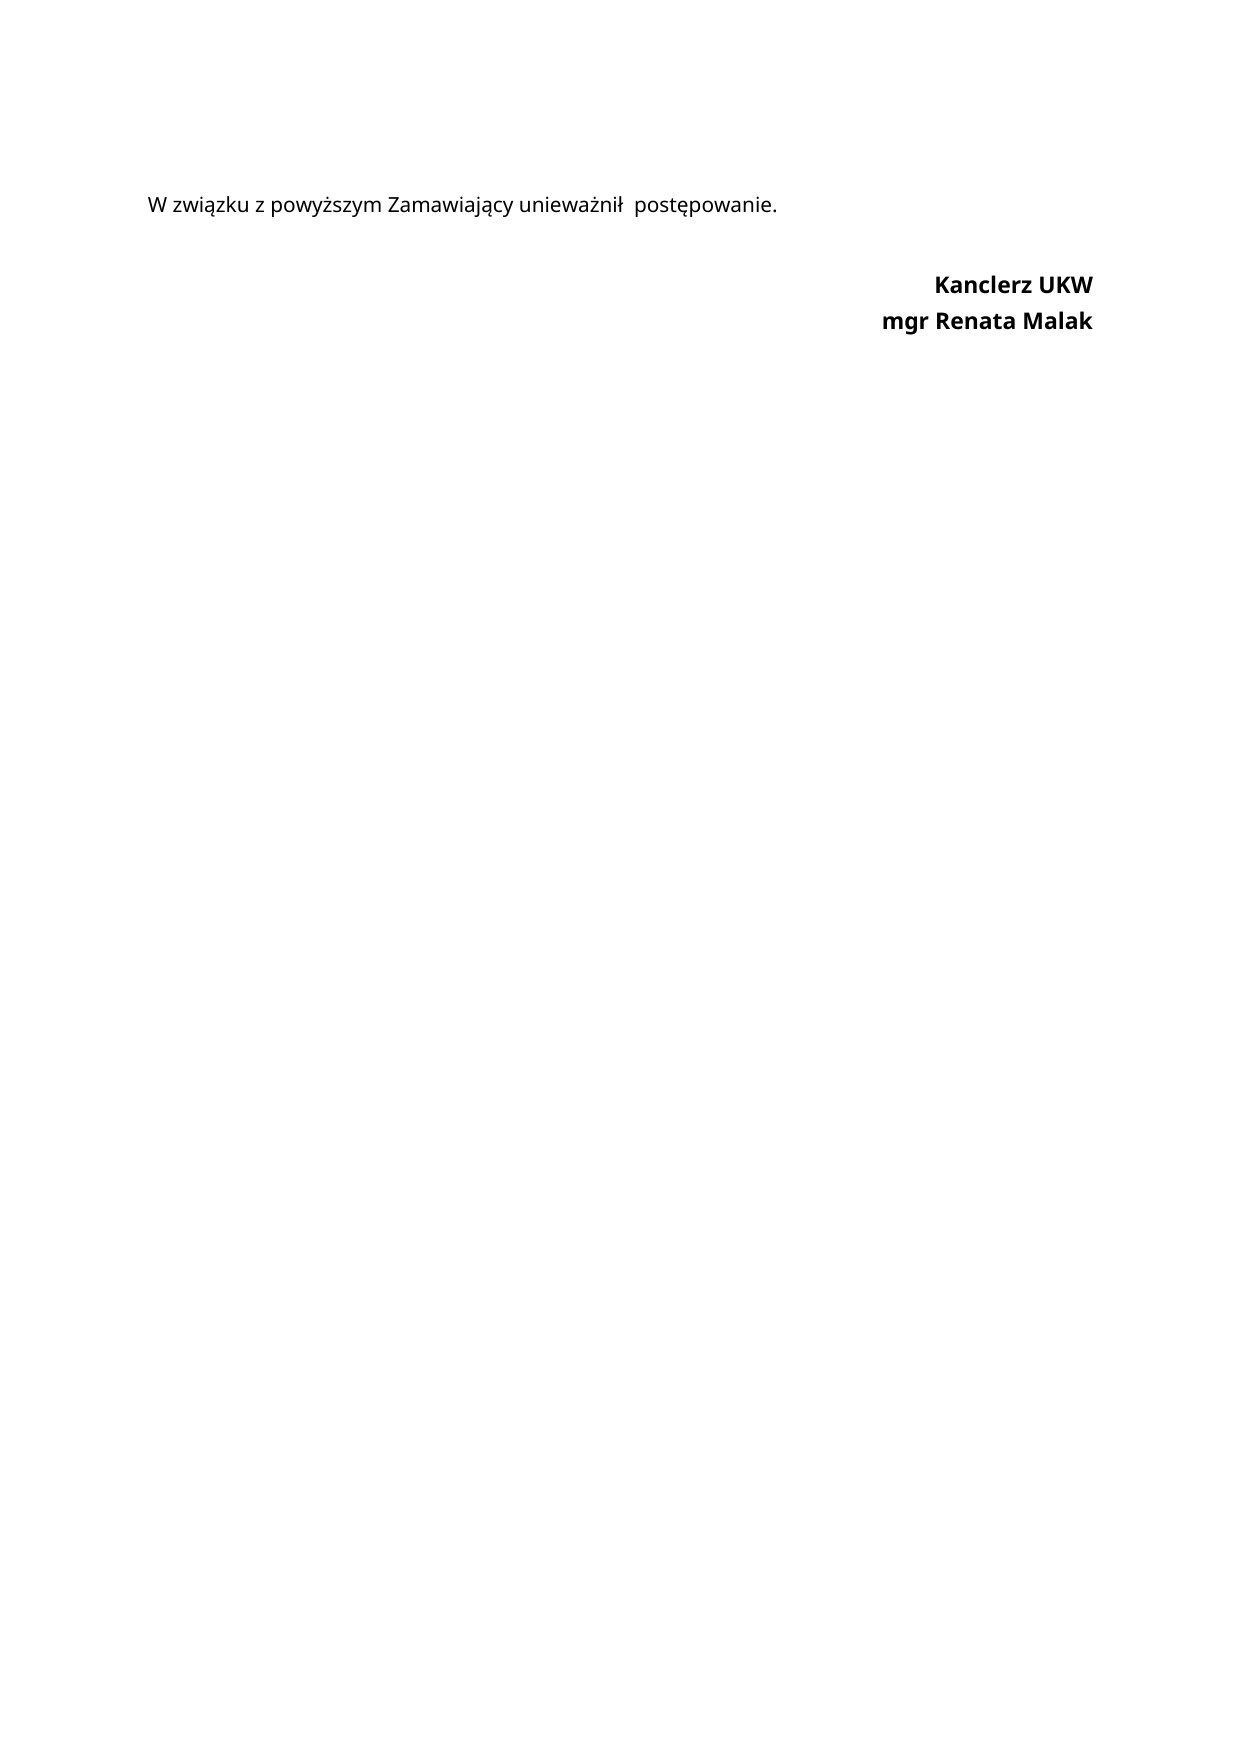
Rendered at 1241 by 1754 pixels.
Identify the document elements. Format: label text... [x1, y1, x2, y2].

text Kanclerz UKW [148, 269, 1093, 300]
text mgr Renata Malak [148, 305, 1093, 336]
text W związku z powyższym Zamawiający unieważnił postępowanie. [148, 190, 1093, 219]
